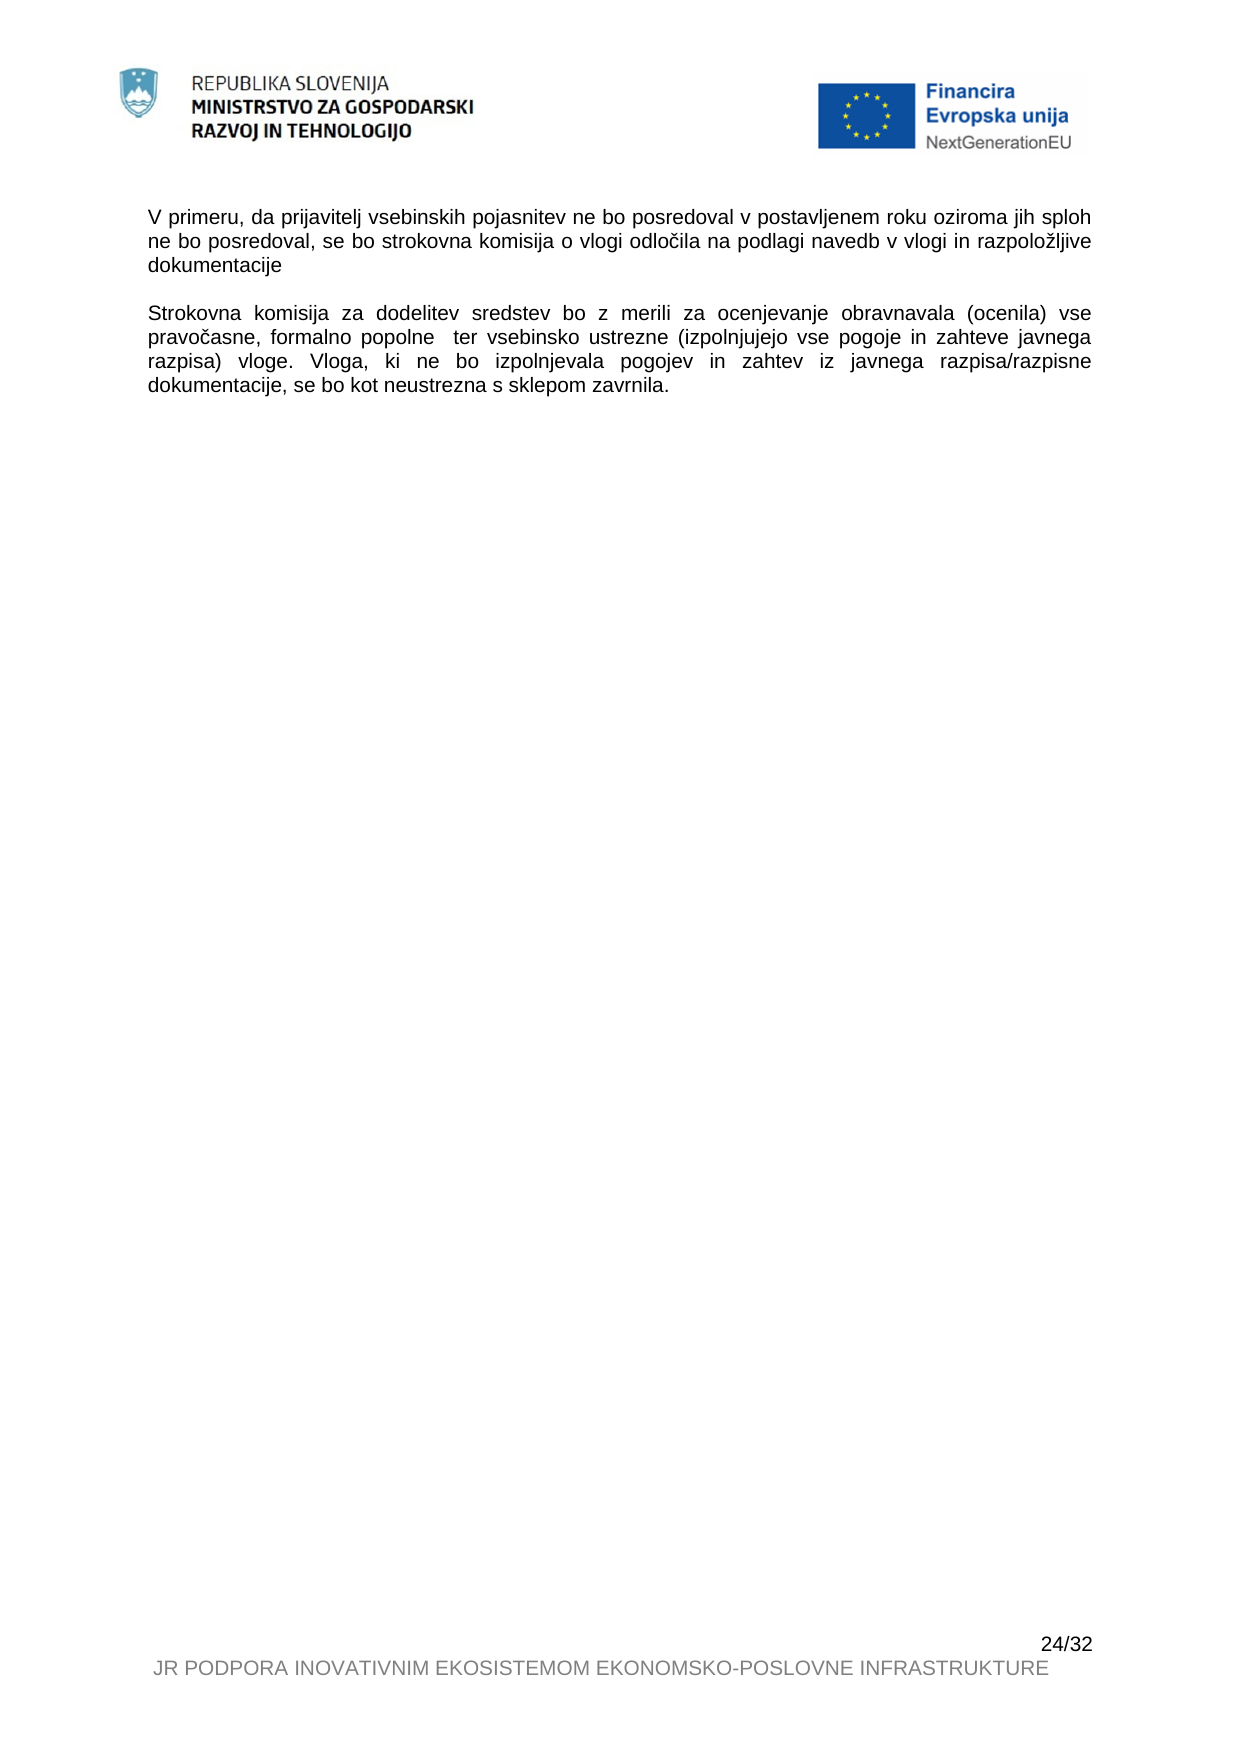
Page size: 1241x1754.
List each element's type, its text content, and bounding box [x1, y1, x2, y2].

text V primeru, da prijavitelj vsebinskih pojasnitev ne bo posredoval v postavljenem roku oziroma jih sploh ne bo posredoval, se bo strokovna komisija o vlogi odločila na podlagi navedb v vlogi in razpoložljive dokumentacije [148, 205, 1093, 277]
picture [113, 63, 500, 145]
text Strokovna komisija za dodelitev sredstev bo z merili za ocenjevanje obravnavala (ocenila) vse pravočasne, formalno popolne ter vsebinsko ustrezne (izpolnjujejo vse pogoje in zahteve javnega razpisa) vloge. Vloga, ki ne bo izpolnjevala pogojev in zahtev iz javnega razpisa/razpisne dokumentacije, se bo kot neustrezna s sklepom zavrnila. [148, 301, 1093, 396]
picture [811, 73, 1090, 157]
